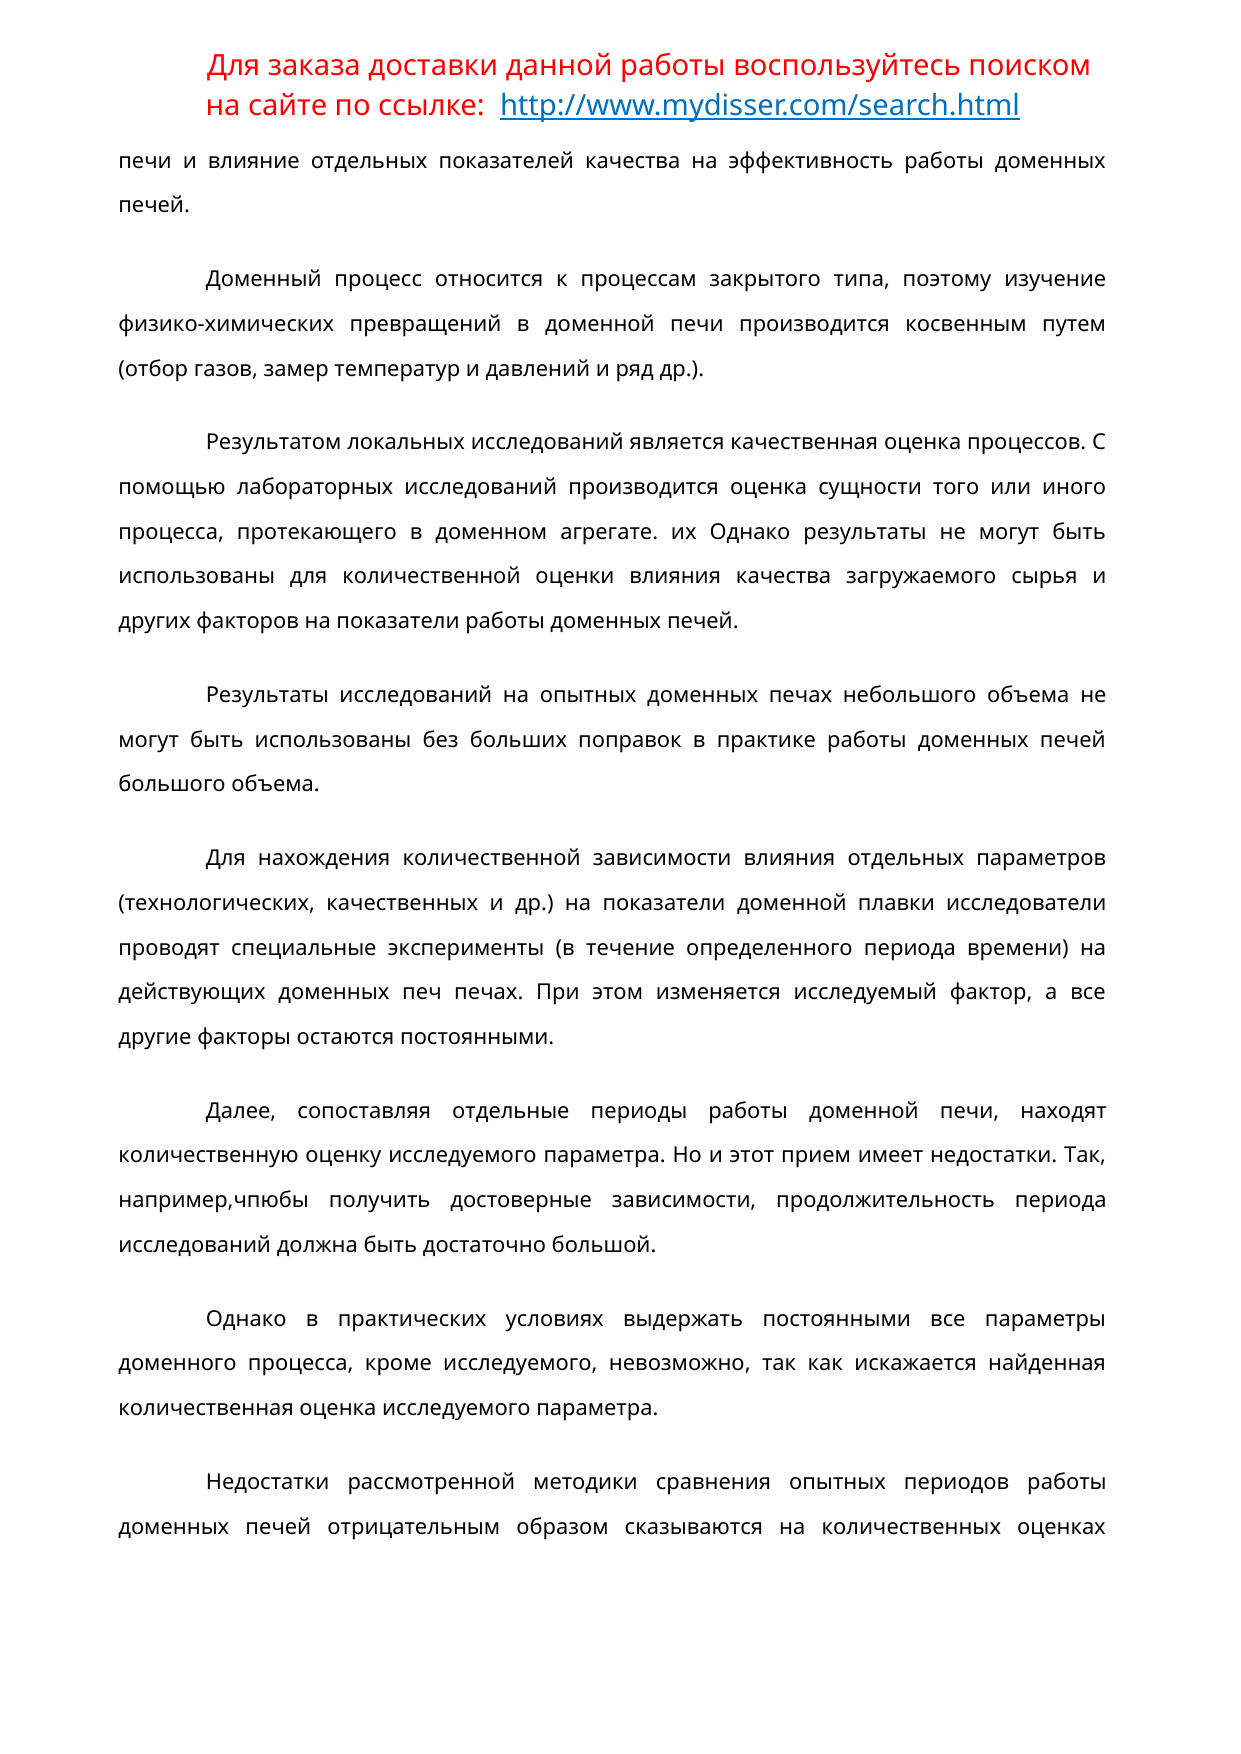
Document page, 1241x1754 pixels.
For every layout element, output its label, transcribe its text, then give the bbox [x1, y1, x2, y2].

text Доменный процесс относится к процессам закрытого типа, поэтому изучение физико-химических превращений в доменной печи производится косвенным путем (отбор газов, замер температур и давлений и ряд др.). [118, 263, 1107, 382]
text Далее, сопоставляя отдельные периоды работы доменной печи, находят количественную оценку исследуемого параметра. Но и этот прием имеет недостатки. Так, например,чпюбы получить достоверные зависимости, продолжительность периода исследований должна быть достаточно большой. [118, 1095, 1107, 1259]
text Для нахождения количественной зависимости влияния отдельных параметров (технологических, качественных и др.) на показатели доменной плавки исследователи проводят специальные эксперименты (в течение определенного периода времени) на действующих доменных печ печах. При этом изменяется исследуемый фактор, а все другие факторы остаются постоянными. [118, 842, 1107, 1051]
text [118, 144, 1107, 219]
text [118, 1466, 1107, 1540]
text Результаты исследований на опытных доменных печах небольшого объема не могут быть использованы без больших поправок в практике работы доменных печей большого объема. [118, 679, 1107, 798]
text Результатом локальных исследований является качественная оценка процессов. С помощью лабораторных исследований производится оценка сущности того или иного процесса, протекающего в доменном агрегате. их Однако результаты не могут быть использованы для количественной оценки влияния качества загружаемого сырья и других факторов на показатели работы доменных печей. [118, 426, 1107, 635]
text Однако в практических условиях выдержать постоянными все параметры доменного процесса, кроме исследуемого, невозможно, так как искажается найденная количественная оценка исследуемого параметра. [118, 1303, 1107, 1422]
